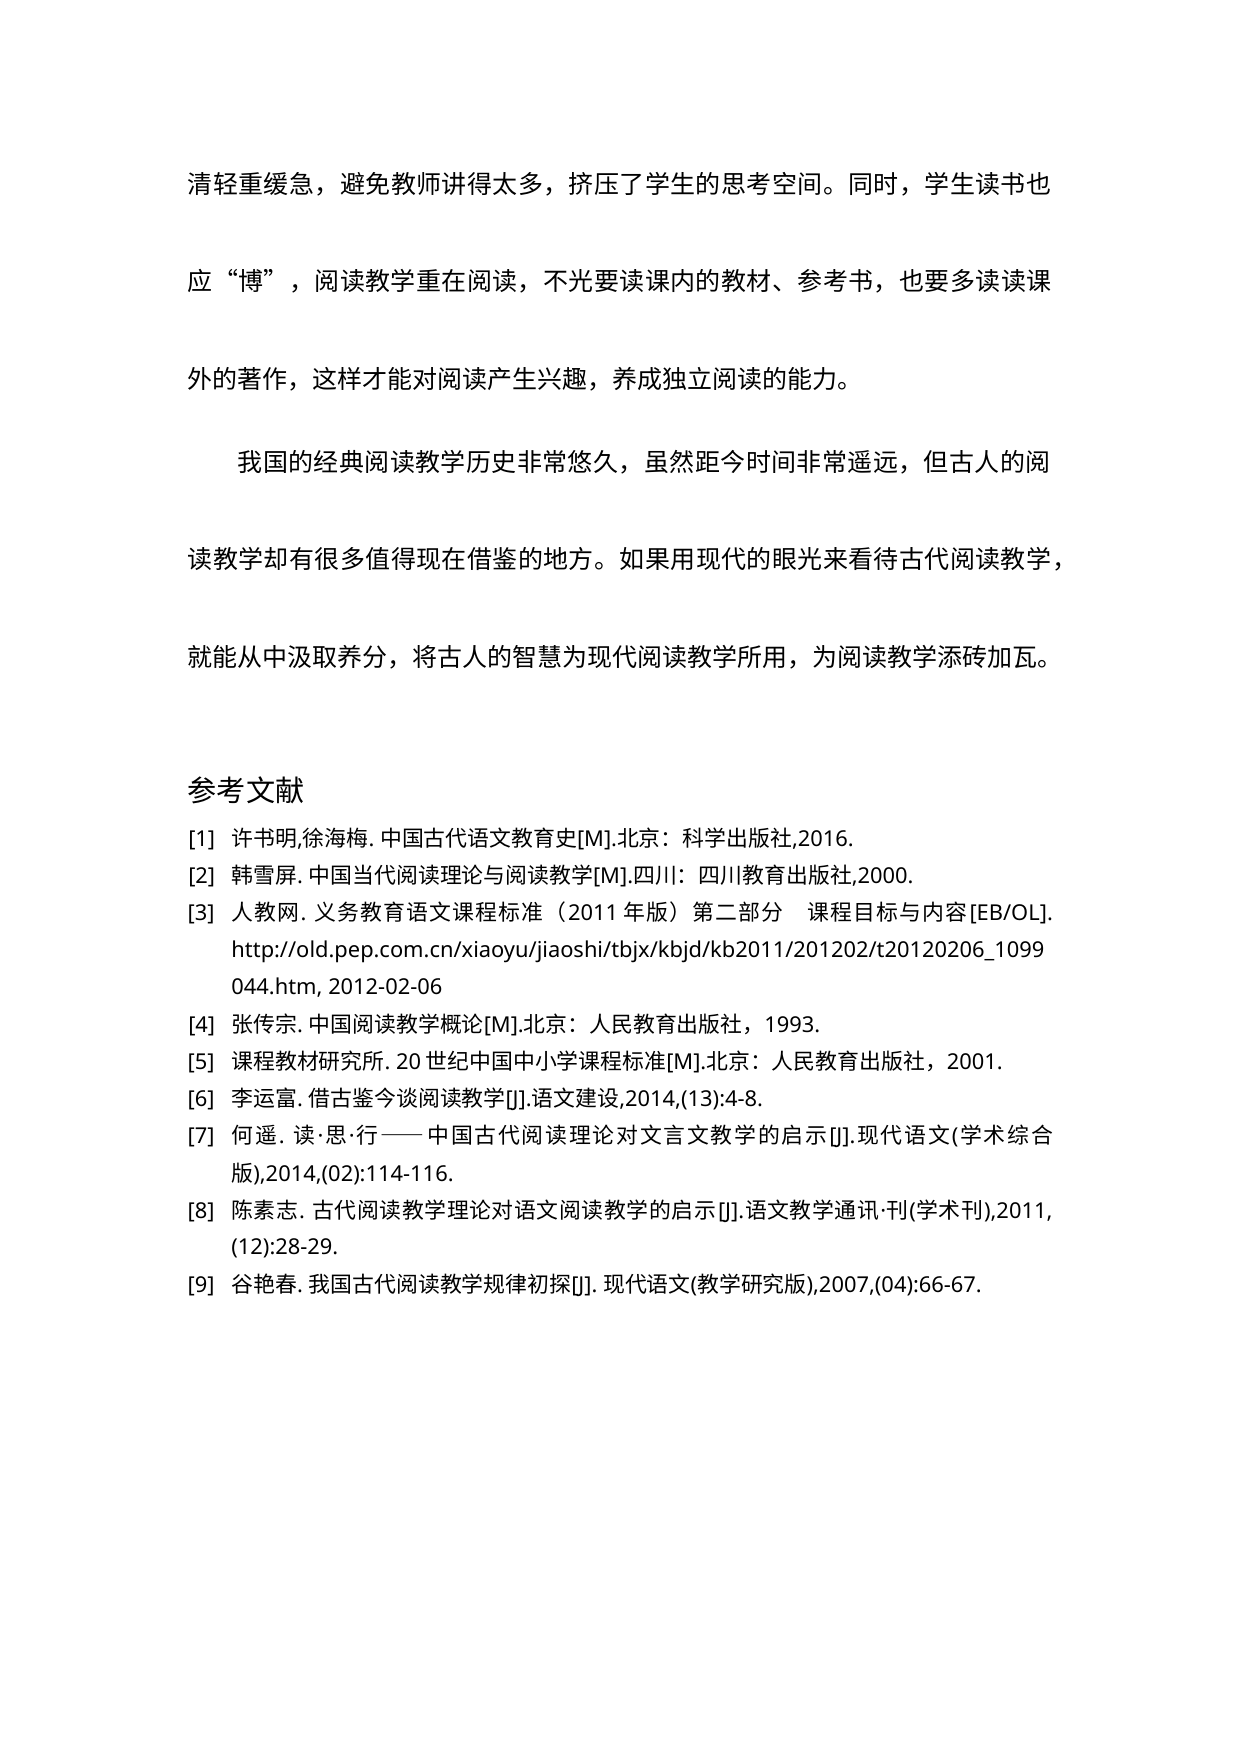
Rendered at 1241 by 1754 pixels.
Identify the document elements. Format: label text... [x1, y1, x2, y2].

list 谷艳春. 我国古代阅读教学规律初探[J]. 现代语文(教学研究版),2007,(04):66-67. [187, 1267, 1053, 1299]
list 我国的经典阅读教学历史非常悠久，虽然距今时间非常遥远，但古人的阅读教学却有很多值得现在借鉴的地方。如果用现代的眼光来看待古代阅读教学，就能从中汲取养分，将古人的智慧为现代阅读教学所用，为阅读教学添砖加瓦。 [187, 428, 1053, 688]
list 陈素志. 古代阅读教学理论对语文阅读教学的启示[J].语文教学通讯·刊(学术刊),2011,(12):28-29. [187, 1193, 1053, 1262]
list 何遥. 读·思·行——中国古代阅读理论对文言文教学的启示[J].现代语文(学术综合版),2014,(02):114-116. [187, 1118, 1053, 1188]
list 许书明,徐海梅. 中国古代语文教育史[M].北京：科学出版社,2016. [187, 821, 1053, 853]
text 参考文献 [187, 756, 1053, 821]
list 李运富. 借古鉴今谈阅读教学[J].语文建设,2014,(13):4-8. [187, 1081, 1053, 1113]
list 人教网. 义务教育语文课程标准（2011年版）第二部分 课程目标与内容[EB/OL]. http://old.pep.com.cn/xiaoyu/jiaoshi/tbjx/kbjd/kb2011/201202/t20120206_1099044.htm, 2012-02-06 [187, 895, 1053, 1002]
list 韩雪屏. 中国当代阅读理论与阅读教学[M].四川：四川教育出版社,2000. [187, 858, 1053, 890]
list 课程教材研究所. 20世纪中国中小学课程标准[M].北京：人民教育出版社，2001. [187, 1044, 1053, 1076]
list 张传宗. 中国阅读教学概论[M].北京：人民教育出版社，1993. [187, 1007, 1053, 1039]
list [187, 150, 1053, 410]
